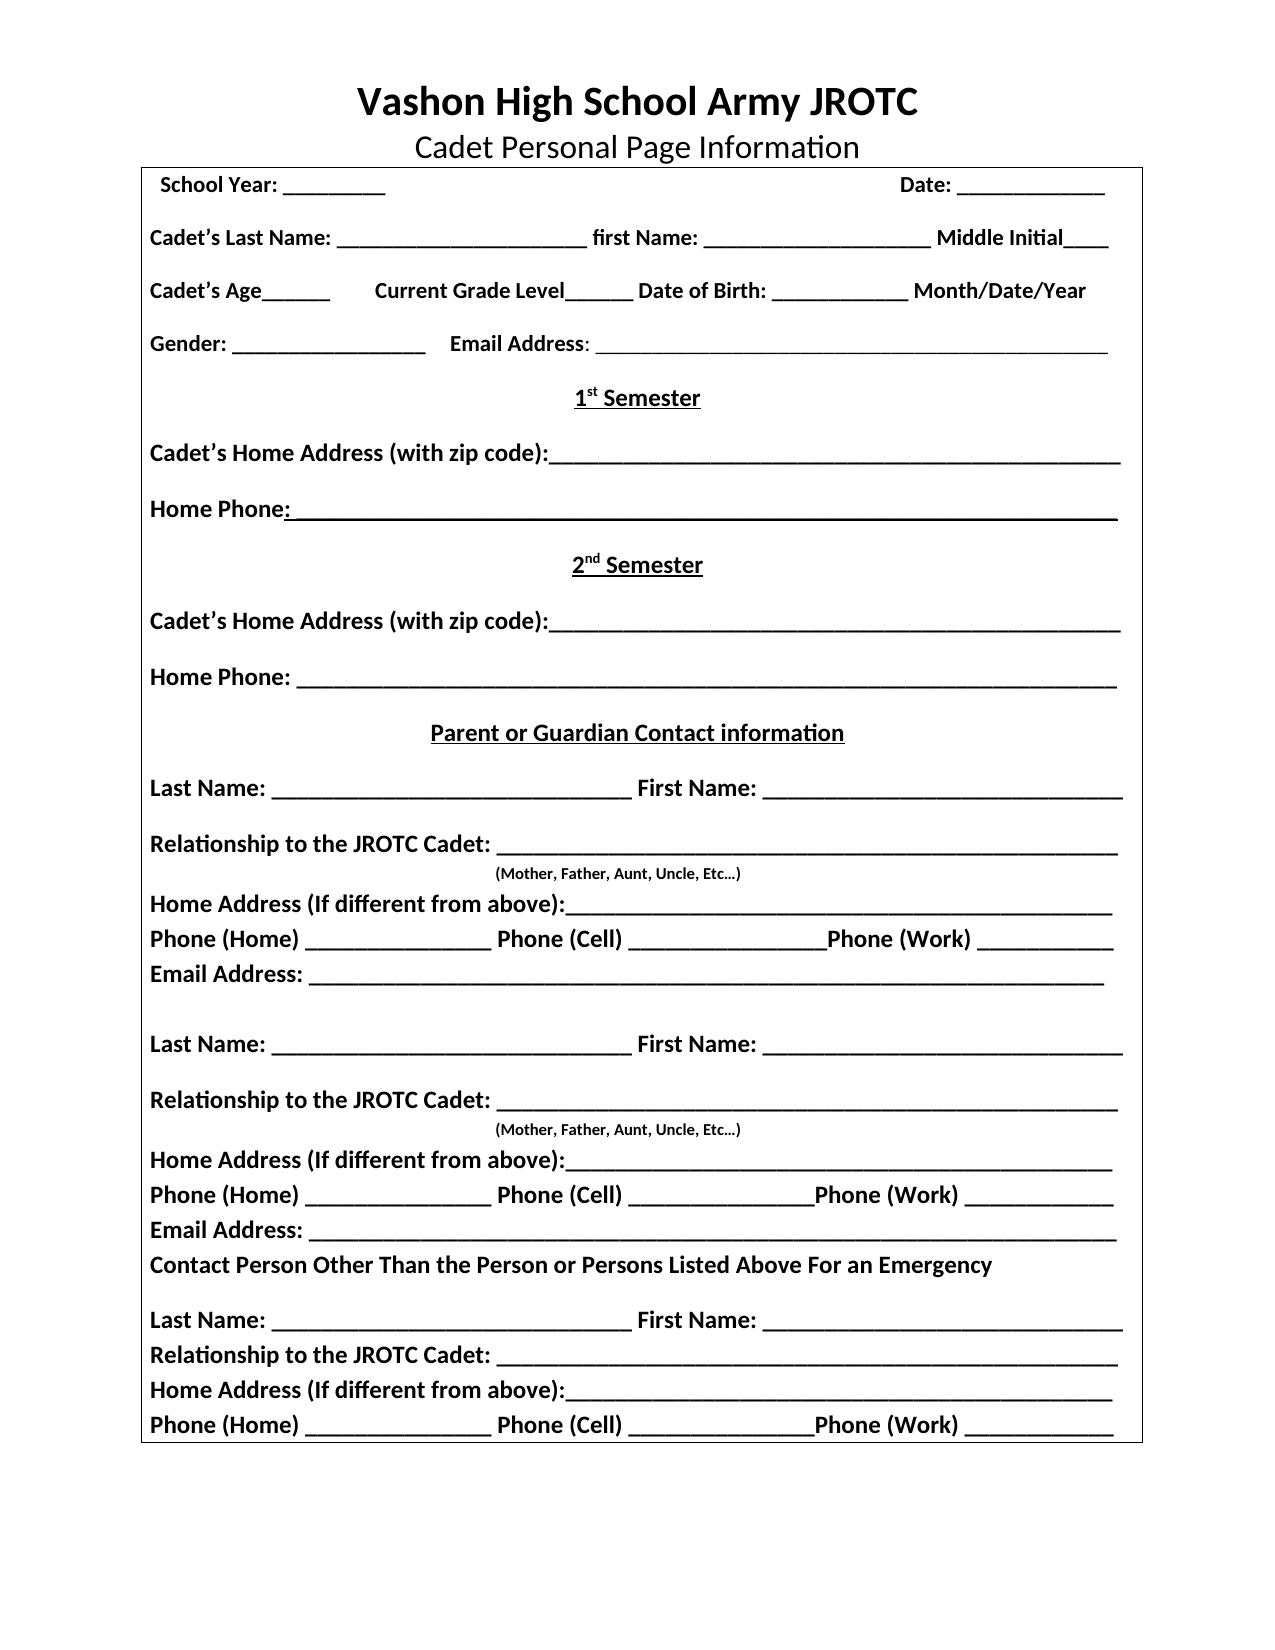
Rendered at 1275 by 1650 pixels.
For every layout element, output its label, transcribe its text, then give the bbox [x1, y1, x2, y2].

text Home Address (If different from above):____________________________________________ [142, 1372, 1142, 1405]
text Relationship to the JROTC Cadet: __________________________________________________ [142, 825, 1142, 859]
text Cadet’s Age______ Current Grade Level______ Date of Birth: ____________ Month/Date/Year [142, 273, 1142, 304]
text Phone (Home) _______________ Phone (Cell) _______________Phone (Work) ____________ [142, 1176, 1142, 1209]
text (Mother, Father, Aunt, Uncle, Etc…) [142, 1116, 1142, 1139]
text Home Phone: __________________________________________________________________ [142, 490, 1142, 524]
text Phone (Home) _______________ Phone (Cell) ________________Phone (Work) ___________ [142, 920, 1142, 954]
text 1st Semester [142, 379, 1142, 412]
text Cadet’s Home Address (with zip code):______________________________________________ [142, 434, 1142, 468]
text Cadet’s Last Name: ______________________ first Name: ____________________ Middle Initial____ [142, 219, 1142, 251]
text School Year: _________ Date: _____________ [142, 168, 1142, 198]
text Phone (Home) _______________ Phone (Cell) _______________Phone (Work) ____________ [142, 1407, 1142, 1442]
text Gender: _________________ Email Address: _____________________________________________ [142, 326, 1142, 357]
text Relationship to the JROTC Cadet: __________________________________________________ [142, 1081, 1142, 1114]
text Relationship to the JROTC Cadet: __________________________________________________ [142, 1337, 1142, 1370]
text Cadet’s Home Address (with zip code):______________________________________________ [142, 602, 1142, 636]
text Email Address: _________________________________________________________________ [142, 1211, 1142, 1244]
text (Mother, Father, Aunt, Uncle, Etc…) [142, 860, 1142, 884]
text Home Address (If different from above):____________________________________________ [142, 885, 1142, 919]
text 2nd Semester [142, 546, 1142, 580]
text Home Address (If different from above):____________________________________________ [142, 1141, 1142, 1174]
text Parent or Guardian Contact information [142, 714, 1142, 747]
text Last Name: _____________________________ First Name: _____________________________ [142, 1025, 1142, 1059]
text Last Name: _____________________________ First Name: _____________________________ [142, 769, 1142, 803]
text Last Name: _____________________________ First Name: _____________________________ [142, 1302, 1142, 1335]
text Home Phone: __________________________________________________________________ [142, 658, 1142, 691]
text Contact Person Other Than the Person or Persons Listed Above For an Emergency [142, 1246, 1142, 1279]
text Email Address: ________________________________________________________________ [142, 955, 1142, 989]
